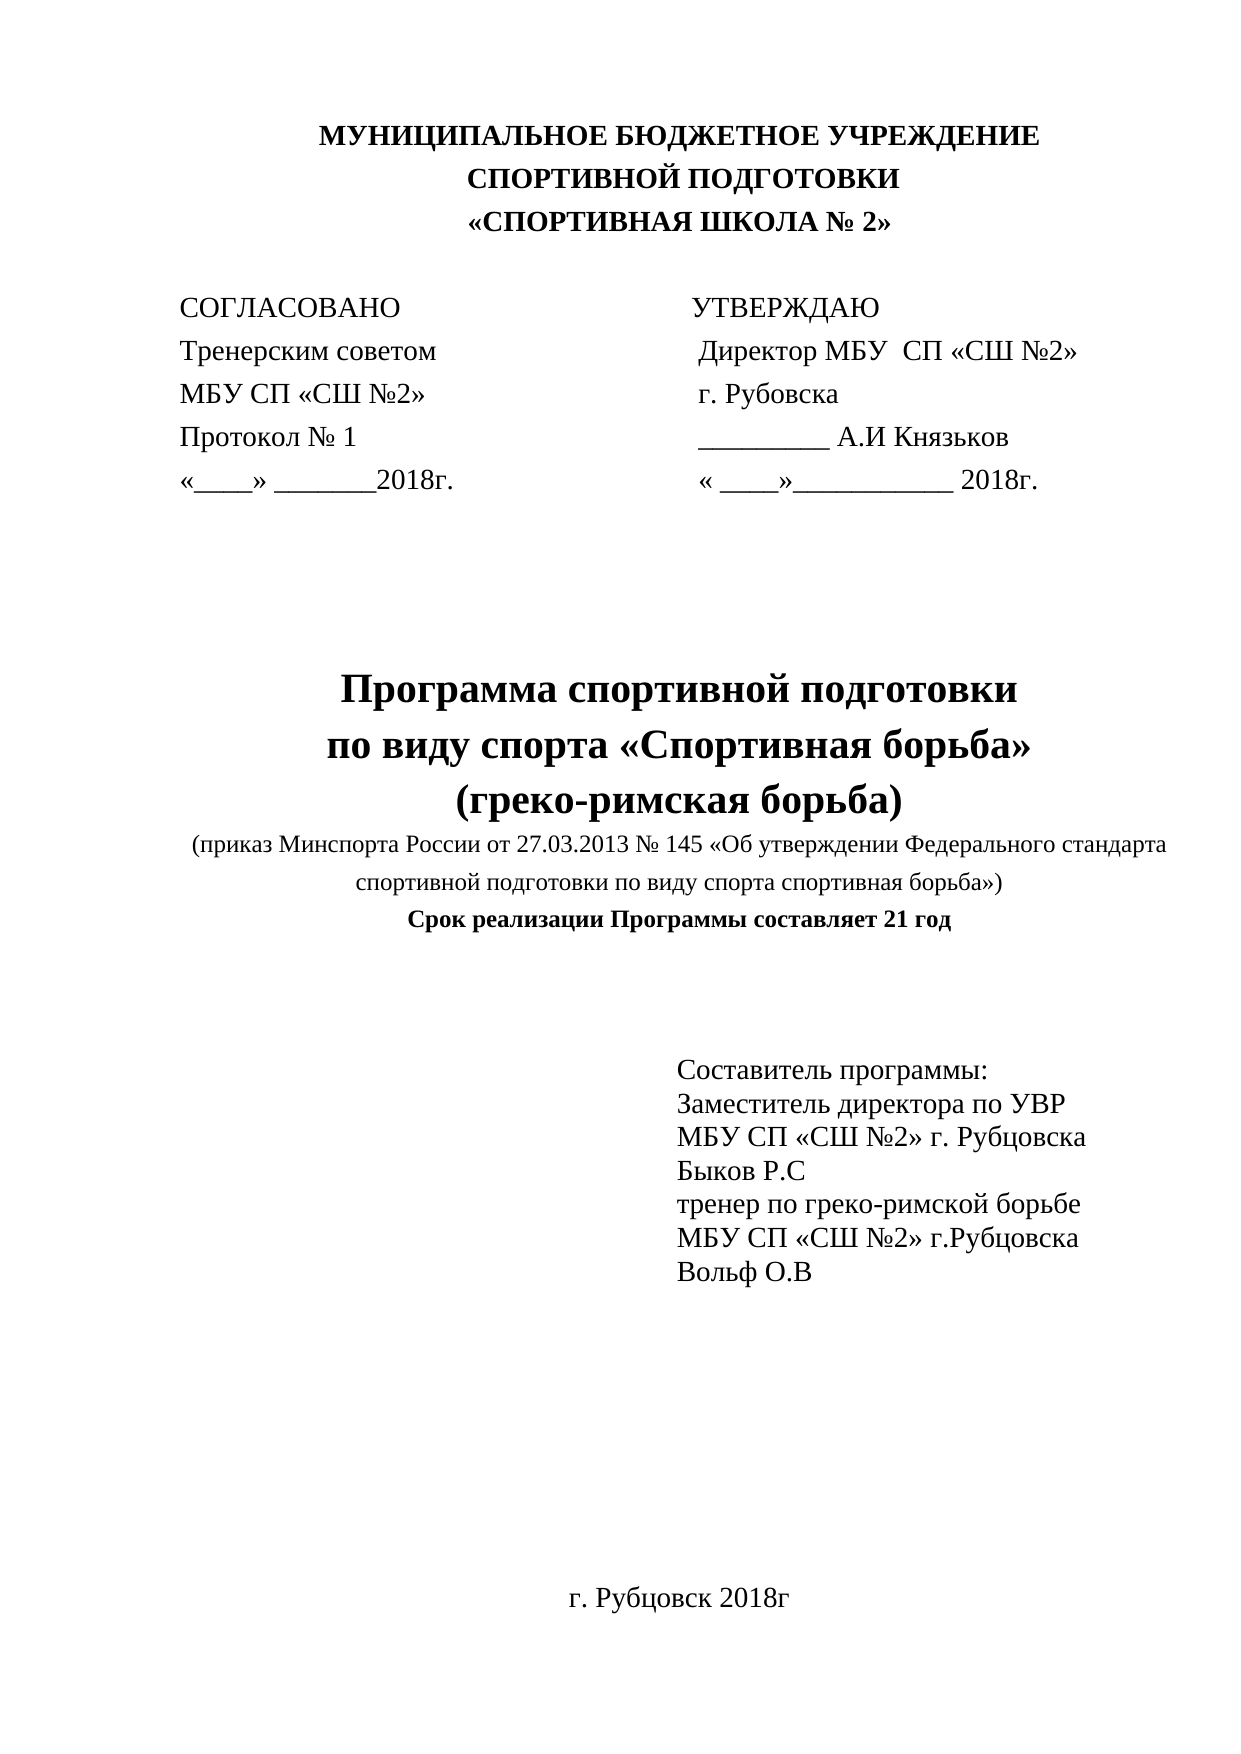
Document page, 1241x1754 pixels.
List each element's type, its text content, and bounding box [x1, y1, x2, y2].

text (греко-римская борьба) [177, 774, 1181, 822]
table_header УТВЕРЖДАЮ [680, 290, 1192, 333]
text (приказ Минспорта России от 27.03.2013 № 145 «Об утверждении Федерального стандарта спортивной подготовки по виду спорта спортивная борьба») [177, 829, 1181, 895]
table_cell Директор МБУ СП «СШ №2» [680, 333, 1192, 376]
table_cell «____» _______2018г. [168, 462, 679, 505]
text СПОРТИВНОЙ ПОДГОТОВКИ [178, 161, 1181, 195]
table_cell г. Рубовска [680, 376, 1192, 419]
table_cell « ____»___________ 2018г. [680, 462, 1192, 505]
text «СПОРТИВНАЯ ШКОЛА № 2» [178, 204, 1181, 238]
table_cell Тренерским советом [168, 333, 679, 376]
table_header СОГЛАСОВАНО [168, 290, 679, 333]
table_header Составитель программы: Заместитель директора по УВР МБУ СП «СШ №2» г. Рубцовска Быков Р.С тренер по греко-римской борьбе МБУ СП «СШ №2» г.Рубцовска Вольф О.В [665, 1053, 1192, 1349]
text Срок реализации Программы составляет 21 год [177, 904, 1181, 933]
text г. Рубцовск 2018г [177, 1580, 1181, 1614]
text МУНИЦИПАЛЬНОЕ БЮДЖЕТНОЕ УЧРЕЖДЕНИЕ [178, 118, 1181, 152]
text по виду спорта «Спортивная борьба» [177, 719, 1181, 767]
text Программа спортивной подготовки [177, 664, 1181, 712]
table_cell МБУ СП «СШ №2» [168, 376, 679, 419]
table_cell Протокол № 1 [168, 419, 679, 462]
table_cell _________ А.И Князьков [680, 419, 1192, 462]
